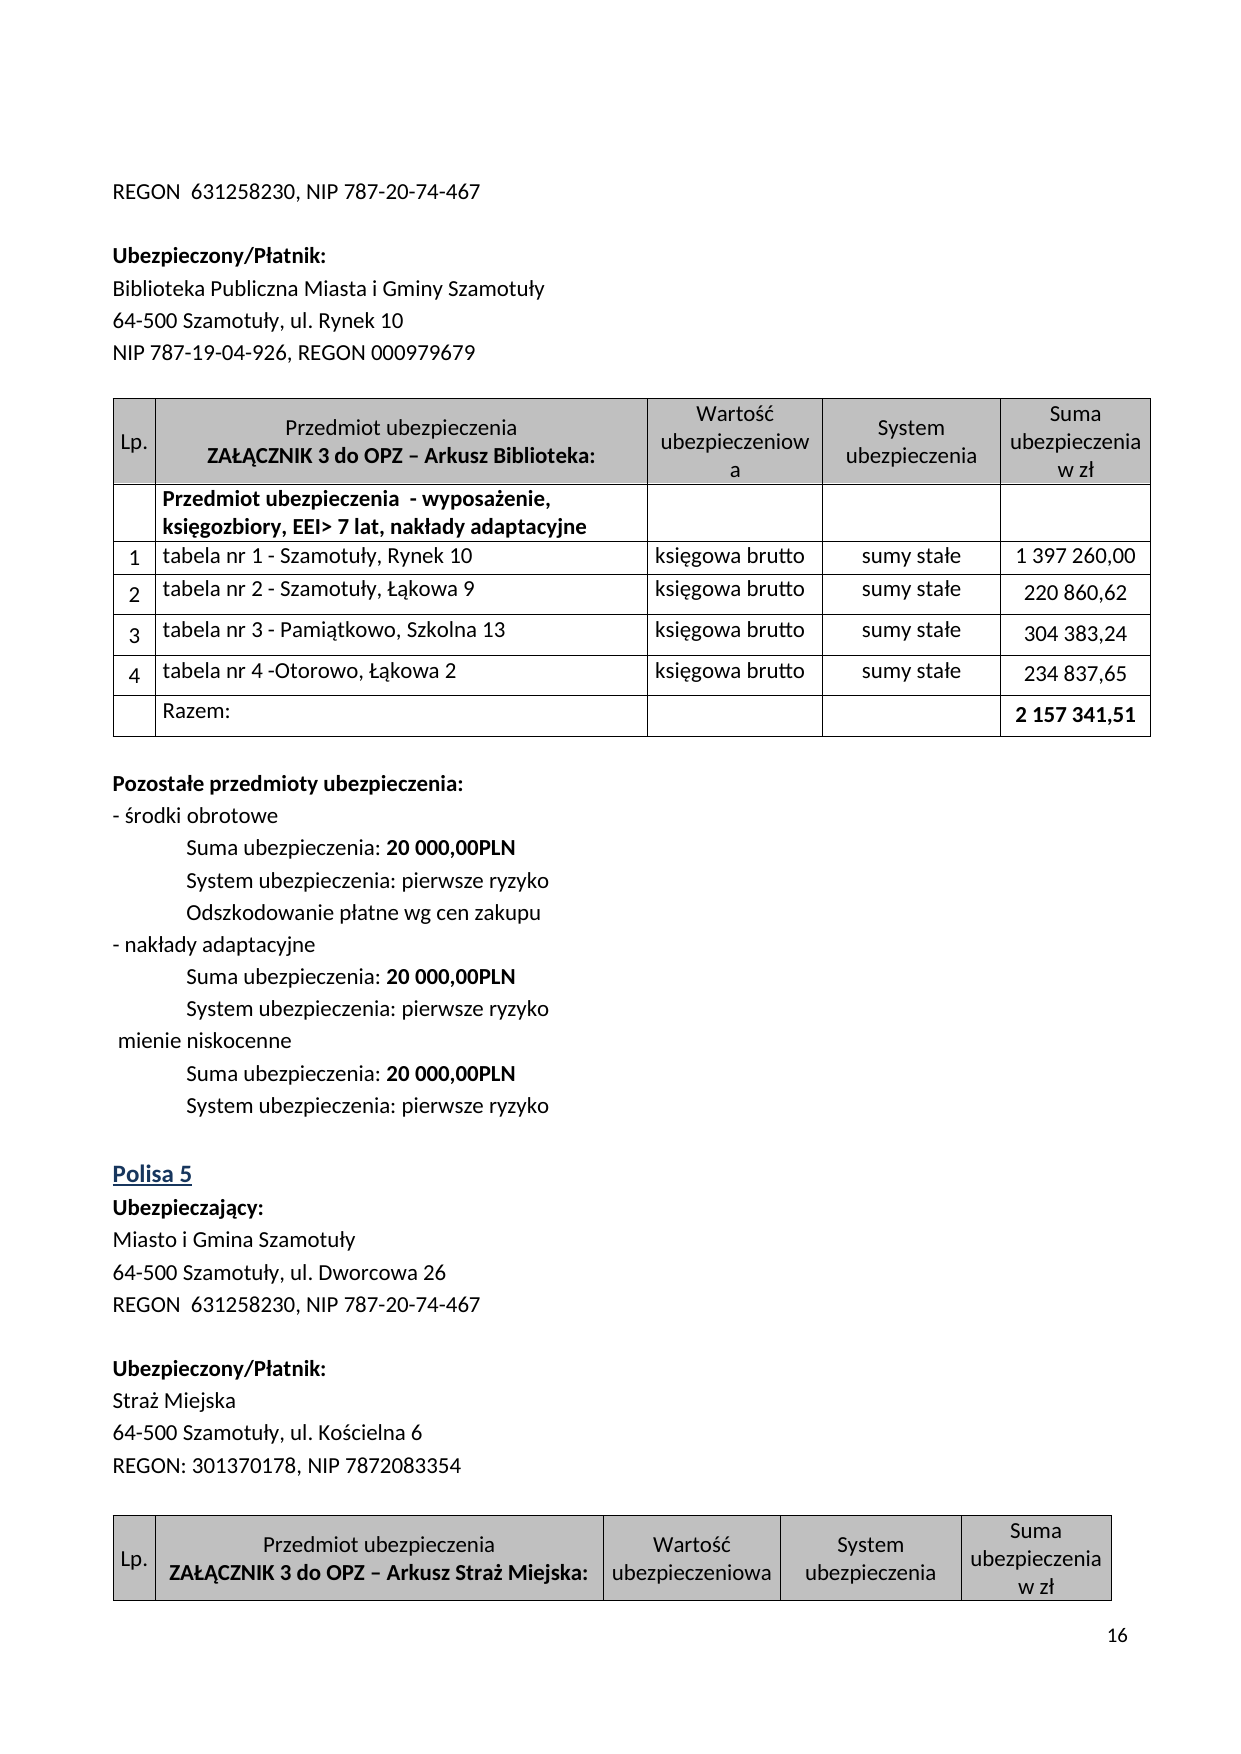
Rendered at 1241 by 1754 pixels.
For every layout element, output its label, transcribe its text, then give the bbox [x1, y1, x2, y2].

table_cell 4 [114, 656, 155, 695]
table_cell 220 860,62 [1001, 575, 1150, 614]
text 64-500 Szamotuły, ul. Rynek 10 [112, 306, 1128, 334]
text Ubezpieczający: [112, 1193, 1128, 1221]
text Ubezpieczony/Płatnik: [112, 242, 1128, 269]
table_cell [823, 485, 1000, 541]
table_cell [648, 485, 822, 541]
table_cell sumy stałe [823, 615, 1000, 655]
table_cell 3 [114, 615, 155, 655]
table_header Wartość ubezpieczeniowa [604, 1516, 780, 1600]
table_header Lp. [114, 1516, 155, 1600]
table_cell 2 157 341,51 [1001, 696, 1150, 736]
text System ubezpieczenia: pierwsze ryzyko [112, 994, 1128, 1022]
table_cell [114, 485, 155, 541]
text 64-500 Szamotuły, ul. Kościelna 6 [112, 1418, 1128, 1447]
table_header System ubezpieczenia [781, 1516, 961, 1600]
table_cell [823, 696, 1000, 736]
table_header Lp. [114, 399, 155, 483]
text REGON: 301370178, NIP 7872083354 [112, 1451, 1128, 1479]
text REGON 631258230, NIP 787-20-74-467 [112, 177, 1128, 205]
table_cell tabela nr 2 - Szamotuły, Łąkowa 9 [156, 575, 647, 614]
table_cell 1 397 260,00 [1001, 542, 1150, 573]
table_header Wartość ubezpieczeniowa [648, 399, 822, 483]
table_cell Przedmiot ubezpieczenia - wyposażenie, księgozbiory, EEI> 7 lat, nakłady adaptacyjne [156, 485, 647, 541]
text Suma ubezpieczenia: 20 000,00PLN [112, 1059, 1128, 1087]
table_cell księgowa brutto [648, 542, 822, 573]
table_cell 2 [114, 575, 155, 614]
text NIP 787-19-04-926, REGON 000979679 [112, 338, 1128, 366]
table_cell tabela nr 4 -Otorowo, Łąkowa 2 [156, 656, 647, 695]
text System ubezpieczenia: pierwsze ryzyko [112, 1091, 1128, 1119]
table_cell Razem: [156, 696, 647, 736]
table_cell 234 837,65 [1001, 656, 1150, 695]
text Odszkodowanie płatne wg cen zakupu [112, 898, 1128, 926]
table_header System ubezpieczenia [823, 399, 1000, 483]
text - środki obrotowe [112, 801, 1128, 829]
table_cell [1001, 485, 1150, 541]
table_cell sumy stałe [823, 542, 1000, 573]
table_cell księgowa brutto [648, 615, 822, 655]
table_cell tabela nr 1 - Szamotuły, Rynek 10 [156, 542, 647, 573]
table_cell sumy stałe [823, 575, 1000, 614]
text Ubezpieczony/Płatnik: [112, 1354, 1128, 1382]
table_header Suma ubezpieczenia w zł [1001, 399, 1150, 483]
text Miasto i Gmina Szamotuły [112, 1225, 1128, 1253]
table_cell tabela nr 3 - Pamiątkowo, Szkolna 13 [156, 615, 647, 655]
text Straż Miejska [112, 1386, 1128, 1414]
table_cell sumy stałe [823, 656, 1000, 695]
table_cell [648, 696, 822, 736]
text Suma ubezpieczenia: 20 000,00PLN [112, 833, 1128, 862]
text Polisa 5 [112, 1158, 1128, 1189]
text mienie niskocenne [112, 1027, 1128, 1055]
table_cell [114, 696, 155, 736]
text - nakłady adaptacyjne [112, 930, 1128, 958]
text REGON 631258230, NIP 787-20-74-467 [112, 1290, 1128, 1318]
text System ubezpieczenia: pierwsze ryzyko [112, 866, 1128, 894]
table_cell księgowa brutto [648, 575, 822, 614]
table_cell 304 383,24 [1001, 615, 1150, 655]
text 64-500 Szamotuły, ul. Dworcowa 26 [112, 1258, 1128, 1286]
table_header Suma ubezpieczenia w zł [962, 1516, 1111, 1600]
table_header Przedmiot ubezpieczenia ZAŁĄCZNIK 3 do OPZ – Arkusz Straż Miejska: [156, 1516, 603, 1600]
table_cell 1 [114, 542, 155, 573]
text Pozostałe przedmioty ubezpieczenia: [112, 769, 1128, 797]
text Suma ubezpieczenia: 20 000,00PLN [112, 962, 1128, 990]
table_cell księgowa brutto [648, 656, 822, 695]
text Biblioteka Publiczna Miasta i Gminy Szamotuły [112, 274, 1128, 302]
table_header Przedmiot ubezpieczenia ZAŁĄCZNIK 3 do OPZ – Arkusz Biblioteka: [156, 399, 647, 483]
